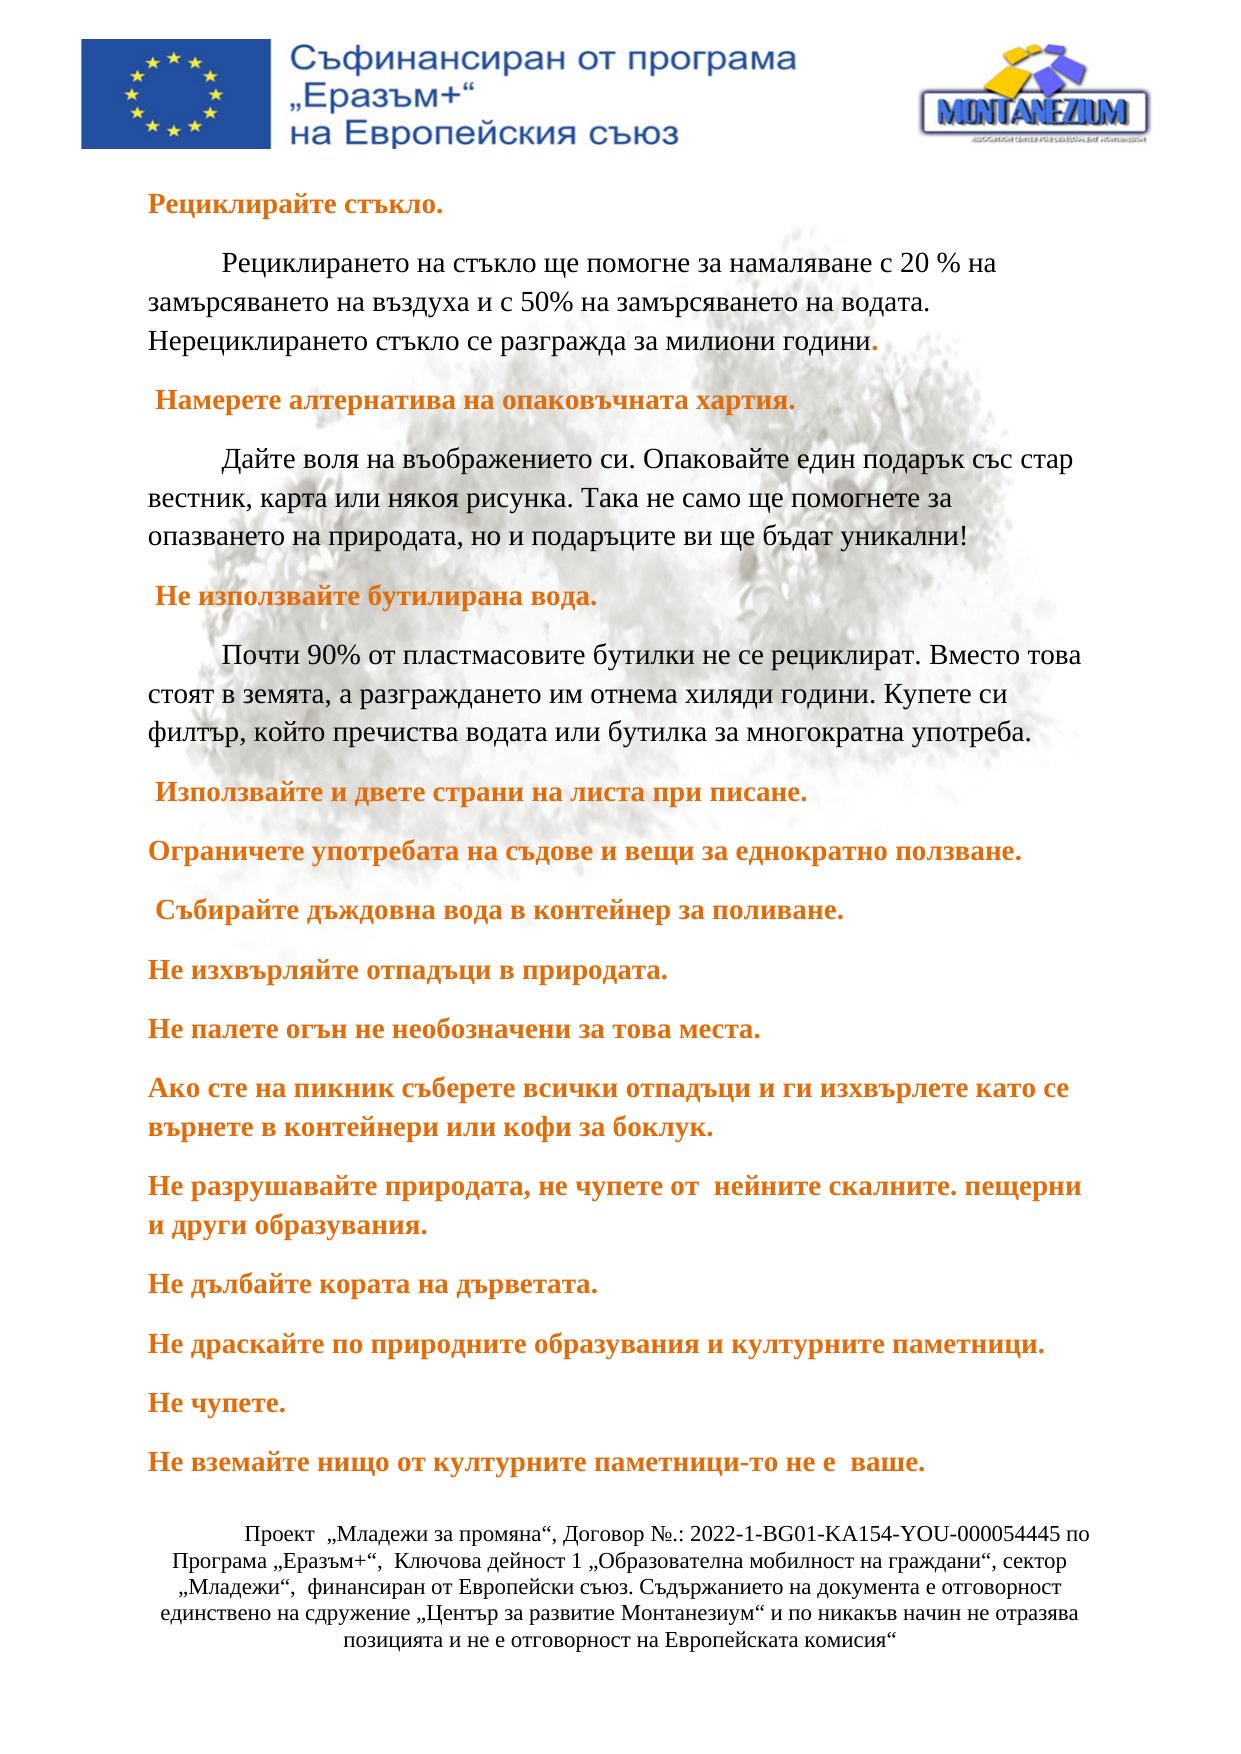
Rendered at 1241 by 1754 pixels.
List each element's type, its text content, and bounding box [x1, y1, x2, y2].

text Намерете алтернатива на опаковъчната хартия. [148, 382, 1093, 416]
text Ограничете употребата на съдове и вещи за еднократно ползване. [148, 833, 1093, 867]
text Не разрушавайте природата, не чупете от нейните скалните. пещерни и други образувания. [148, 1168, 1093, 1241]
text Не чупете. [148, 1385, 1093, 1419]
text Почти 90% от пластмасовите бутилки не се рециклират. Вместо това стоят в земята, а разграждането им отнема хиляди години. Купете си филтър, който пречиства водата или бутилка за многократна употреба. [148, 637, 1093, 748]
text Използвайте и двете страни на листа при писане. [148, 774, 1093, 807]
text Рециклирането на стъкло ще помогне за намаляване с 20 % на замърсяването на въздуха и с 50% на замърсяването на водата. Нерециклирането стъкло се разгражда за милиони години. [148, 246, 1093, 356]
text Не изхвърляйте отпадъци в природата. [148, 952, 1093, 985]
text Не драскайте по природните образувания и културните паметници. [148, 1326, 1093, 1359]
text Не дълбайте кората на дърветата. [148, 1266, 1093, 1300]
text Дайте воля на въображението си. Опаковайте един подарък със стар вестник, карта или някоя рисунка. Така не само ще помогнете за опазването на природата, но и подаръците ви ще бъдат уникални! [148, 441, 1093, 552]
text Не палете огън не необозначени за това места. [148, 1011, 1093, 1045]
text Събирайте дъждовна вода в контейнер за поливане. [148, 892, 1093, 926]
text Ако сте на пикник съберете всички отпадъци и ги изхвърлете като се върнете в контейнери или кофи за боклук. [148, 1071, 1093, 1143]
text Не вземайте нищо от културните паметници-то не е ваше. [148, 1444, 1093, 1478]
text Рециклирайте стъкло. [148, 149, 1093, 220]
picture [79, 39, 1167, 149]
text Не използвайте бутилирана вода. [148, 578, 1093, 611]
